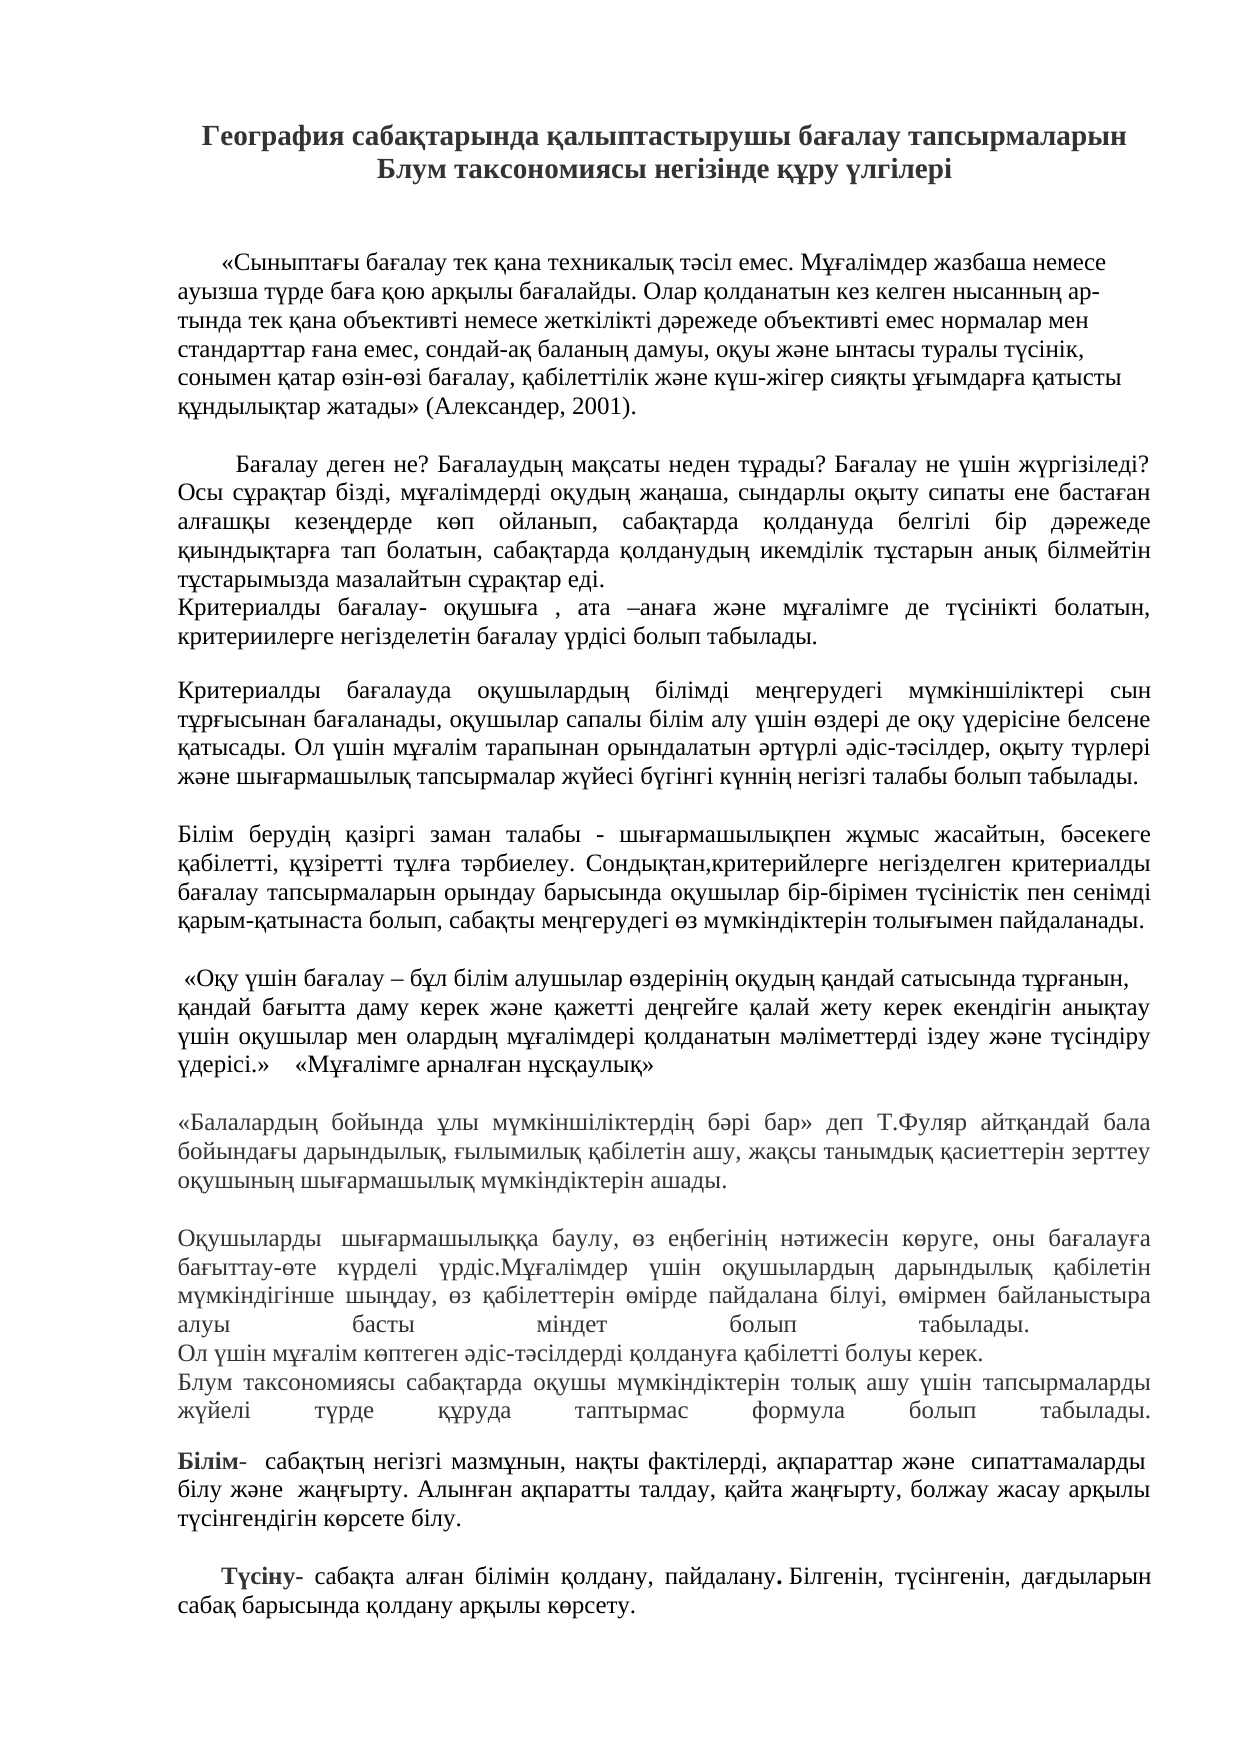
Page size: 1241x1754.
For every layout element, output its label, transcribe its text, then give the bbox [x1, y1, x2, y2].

text Блум таксономиясы сабақтарда оқушы мүмкіндіктерін толық ашу үшін тапсырмаларды жүйелі түрде құруда таптырмас формула болып табылады. [177, 1367, 1152, 1446]
text Бағалау деген не? Бағалаудың мақсаты неден тұрады? Бағалау не үшін жүргізіледі? Осы сұрақтар бізді, мұғалімдерді оқудың жаңаша, сындарлы оқыту сипаты ене бастаған алғашқы кезеңдерде көп ойланып, сабақтарда қолдануда белгілі бір дәрежеде қиындықтарға тап болатын, сабақтарда қолданудың икемділік тұстарын анық білмейтін тұстарымызда мазалайтын сұрақтар еді. [177, 449, 1152, 592]
text тында тек қана объективті немесе жеткілікті дәрежеде объективті емес нормалар мен [177, 305, 1152, 334]
text Білім- сабақтың негізгі мазмұнын, нақты фактілерді, ақпараттар және сипаттамаларды білу және жаңғырту. Алынған ақпаратты талдау, қайта жаңғырту, болжау жасау арқылы түсінгендігін көрсете білу. [177, 1446, 1152, 1532]
text «Сыныптағы бағалау тек қана техникалық тәсіл емес. Мұғалімдер жазбаша немесе [177, 247, 1152, 276]
text қандай бағытта даму керек және қажетті деңгейге қалай жету керек екендігін анықтау үшін оқушылар мен олардың мұғалімдері қолданатын мәліметтерді іздеу және түсіндіру үдерісі.» «Мұғалімге арналған нұсқаулық» [177, 992, 1152, 1078]
text ауызша түрде баға қою арқылы бағалайды. Олар қолданатын кез келген нысанның ар- [177, 276, 1152, 305]
text География сабақтарында қалыптастырушы бағалау тапсырмаларын Блум таксономиясы негізінде құру үлгілері [177, 118, 1152, 185]
text Критериалды бағалау- оқушыға , ата –анаға және мұғалімге де түсінікті болатын, критериилерге негізделетін бағалау үрдісі болып табылады. [177, 592, 1152, 650]
text сонымен қатар өзін-өзі бағалау, қабілеттілік және күш-жігер сияқты ұғымдарға қатысты [177, 362, 1152, 391]
text стандарттар ғана емес, сондай-ақ баланың дамуы, оқуы және ынтасы туралы түсінік, [177, 334, 1152, 362]
text Оқушыларды шығармашылыққа баулу, өз еңбегінің нәтижесін көруге, оны бағалауға бағыттау-өте күрделі үрдіс.Мұғалімдер үшін оқушылардың дарындылық қабілетін мүмкіндігінше шыңдау, өз қабілеттерін өмірде пайдалана білуі, өмірмен байланыстыра алуы басты міндет болып табылады. Ол үшін мұғалім көптеген әдіс-тәсілдерді қолдануға қабілетті болуы керек. [177, 1223, 1152, 1367]
text құндылықтар жатады» (Александер, 2001). [177, 391, 1152, 420]
text Түсіну- сабақта алған білімін қолдану, пайдалану. Білгенін, түсінгенін, дағдыларын сабақ барысында қолдану арқылы көрсету. [177, 1561, 1152, 1619]
text «Оқу үшін бағалау – бұл білім алушылар өздерінің оқудың қандай сатысында тұрғанын, [177, 963, 1152, 992]
text Білім берудің қазіргі заман талабы - шығармашылықпен жұмыc жасайтын, бәcекеге қабілетті, құзіретті тұлға тәрбиелеу. Сондықтан,критерийлерге негізделген критериалды бағалау тапсырмаларын орындау барысында оқушылар бір-бірімен түсіністік пен сенімді қарым-қатынаста болып, сабақты меңгерудегі өз мүмкіндіктерін толығымен пайдаланады. [177, 819, 1152, 934]
text «Балалардың бойында ұлы мүмкіншіліктердің бәрі бар» деп Т.Фуляр айтқандай бала бойындағы дарындылық, ғылымилық қабілетін ашу, жақсы танымдық қасиеттерін зерттеу оқушының шығармашылық мүмкіндіктерін ашады. [177, 1107, 1152, 1194]
text Критериалды бағалауда оқушылардың білімді меңгерудегі мүмкіншіліктері сын тұрғысынан бағаланады, оқушылар сапалы білім алу үшін өздері де оқу үдерісіне белсене қатысады. Ол үшін мұғалім тарапынан орындалатын әртүрлі әдіс-тәсілдер, оқыту түрлері және шығармашылық тапсырмалар жүйесі бүгінгі күннің негізгі талабы болып табылады. [177, 675, 1152, 790]
